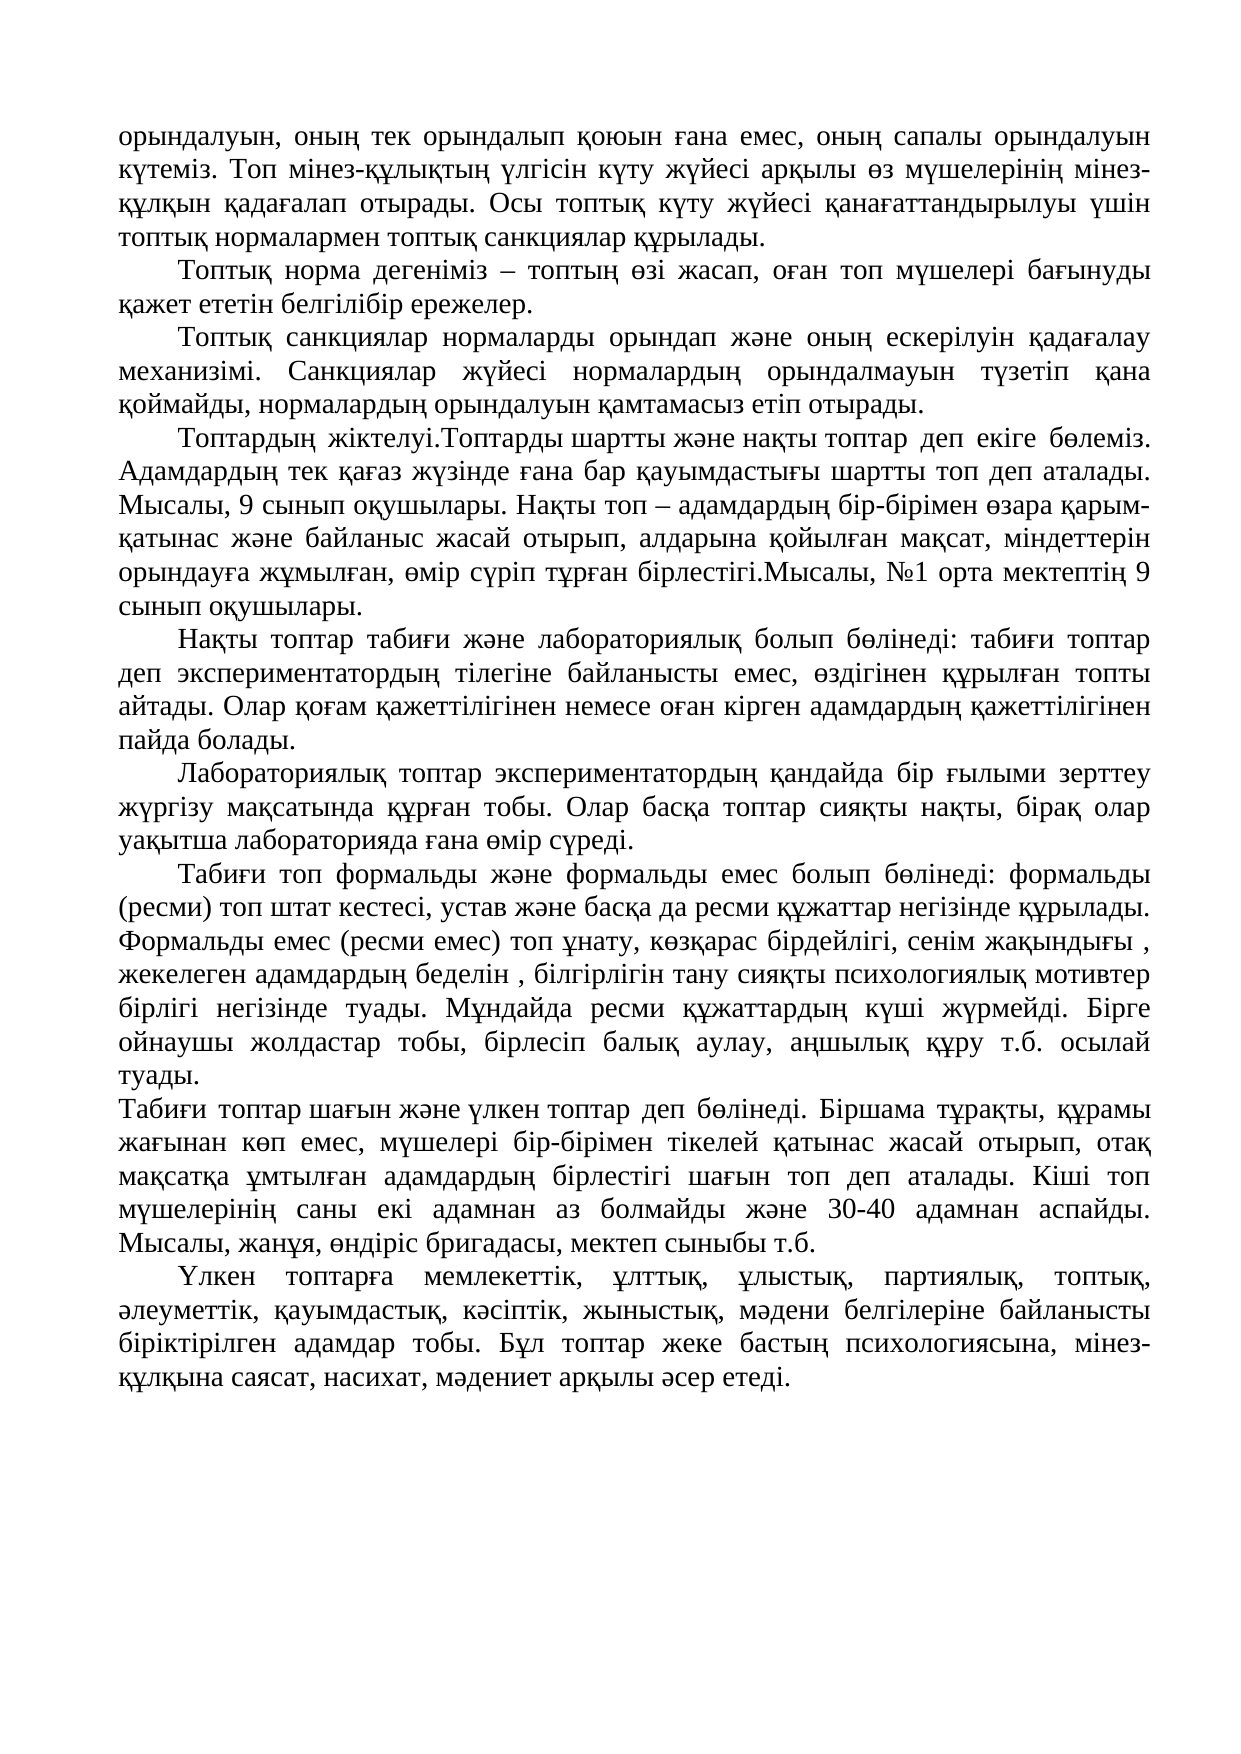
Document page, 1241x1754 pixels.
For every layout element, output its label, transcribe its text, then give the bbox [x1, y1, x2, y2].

text Топтық санкциялар нормаларды орындап және оның ескерілуін қадағалау механизімі. Санкциялар жүйесі нормалардың орындалмауын түзетіп қана қоймайды, нормалардың орындалуын қамтамасыз етіп отырады. [118, 319, 1152, 420]
text Топтық норма дегеніміз – топтың өзі жасап, оған топ мүшелері бағынуды қажет ететін белгілібір ережелер. [118, 252, 1152, 319]
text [118, 118, 1152, 252]
text Нақты топтар табиғи және лабораториялық болып бөлінеді: табиғи топтар деп экспериментатордың тілегіне байланысты емес, өздігінен құрылған топты айтады. Олар қоғам қажеттілігінен немесе оған кірген адамдардың қажеттілігінен пайда болады. [118, 621, 1152, 755]
text Үлкен топтарға мемлекеттік, ұлттық, ұлыстық, партиялық, топтық, әлеуметтік, қауымдастық, кәсіптік, жыныстық, мәдени белгілеріне байланысты біріктірілген адамдар тобы. Бұл топтар жеке бастың психологиясына, мінез-құлқына саясат, насихат, мәдениет арқылы әсер етеді. [118, 1258, 1152, 1393]
text Топтардың жіктелуі.Топтарды шартты және нақты топтар деп екіге бөлеміз. Адамдардың тек қағаз жүзінде ғана бар қауымдастығы шартты топ деп аталады. Мысалы, 9 сынып оқушылары. Нақты топ – адамдардың бір-бірімен өзара қарым-қатынас және байланыс жасай отырып, алдарына қойылған мақсат, міндеттерін орындауға жұмылған, өмір сүріп тұрған бірлестігі.Мысалы, №1 орта мектептің 9 сынып оқушылары. [118, 420, 1152, 621]
text Лабораториялық топтар экспериментатордың қандайда бір ғылыми зерттеу жүргізу мақсатында құрған тобы. Олар басқа топтар сияқты нақты, бірақ олар уақытша лабораторияда ғана өмір сүреді. [118, 755, 1152, 856]
text Табиғи топ формальды және формальды емес болып бөлінеді: формальды (ресми) топ штат кестесі, устав және басқа да ресми құжаттар негізінде құрылады. Формальды емес (ресми емес) топ ұнату, көзқарас бірдейлігі, сенім жақындығы , жекелеген адамдардың беделін , білгірлігін тану сияқты психологиялық мотивтер бірлігі негізінде туады. Мұндайда ресми құжаттардың күші жүрмейді. Бірге ойнаушы жолдастар тобы, бірлесіп балық аулау, аңшылық құру т.б. осылай туады. Табиғи топтар шағын және үлкен топтар деп бөлінеді. Біршама тұрақты, құрамы жағынан көп емес, мүшелері бір-бірімен тікелей қатынас жасай отырып, отақ мақсатқа ұмтылған адамдардың бірлестігі шағын топ деп аталады. Кіші топ мүшелерінің саны екі адамнан аз болмайды және 30-40 адамнан аспайды. Мысалы, жанұя, өндіріс бригадасы, мектеп сыныбы т.б. [118, 856, 1152, 1258]
